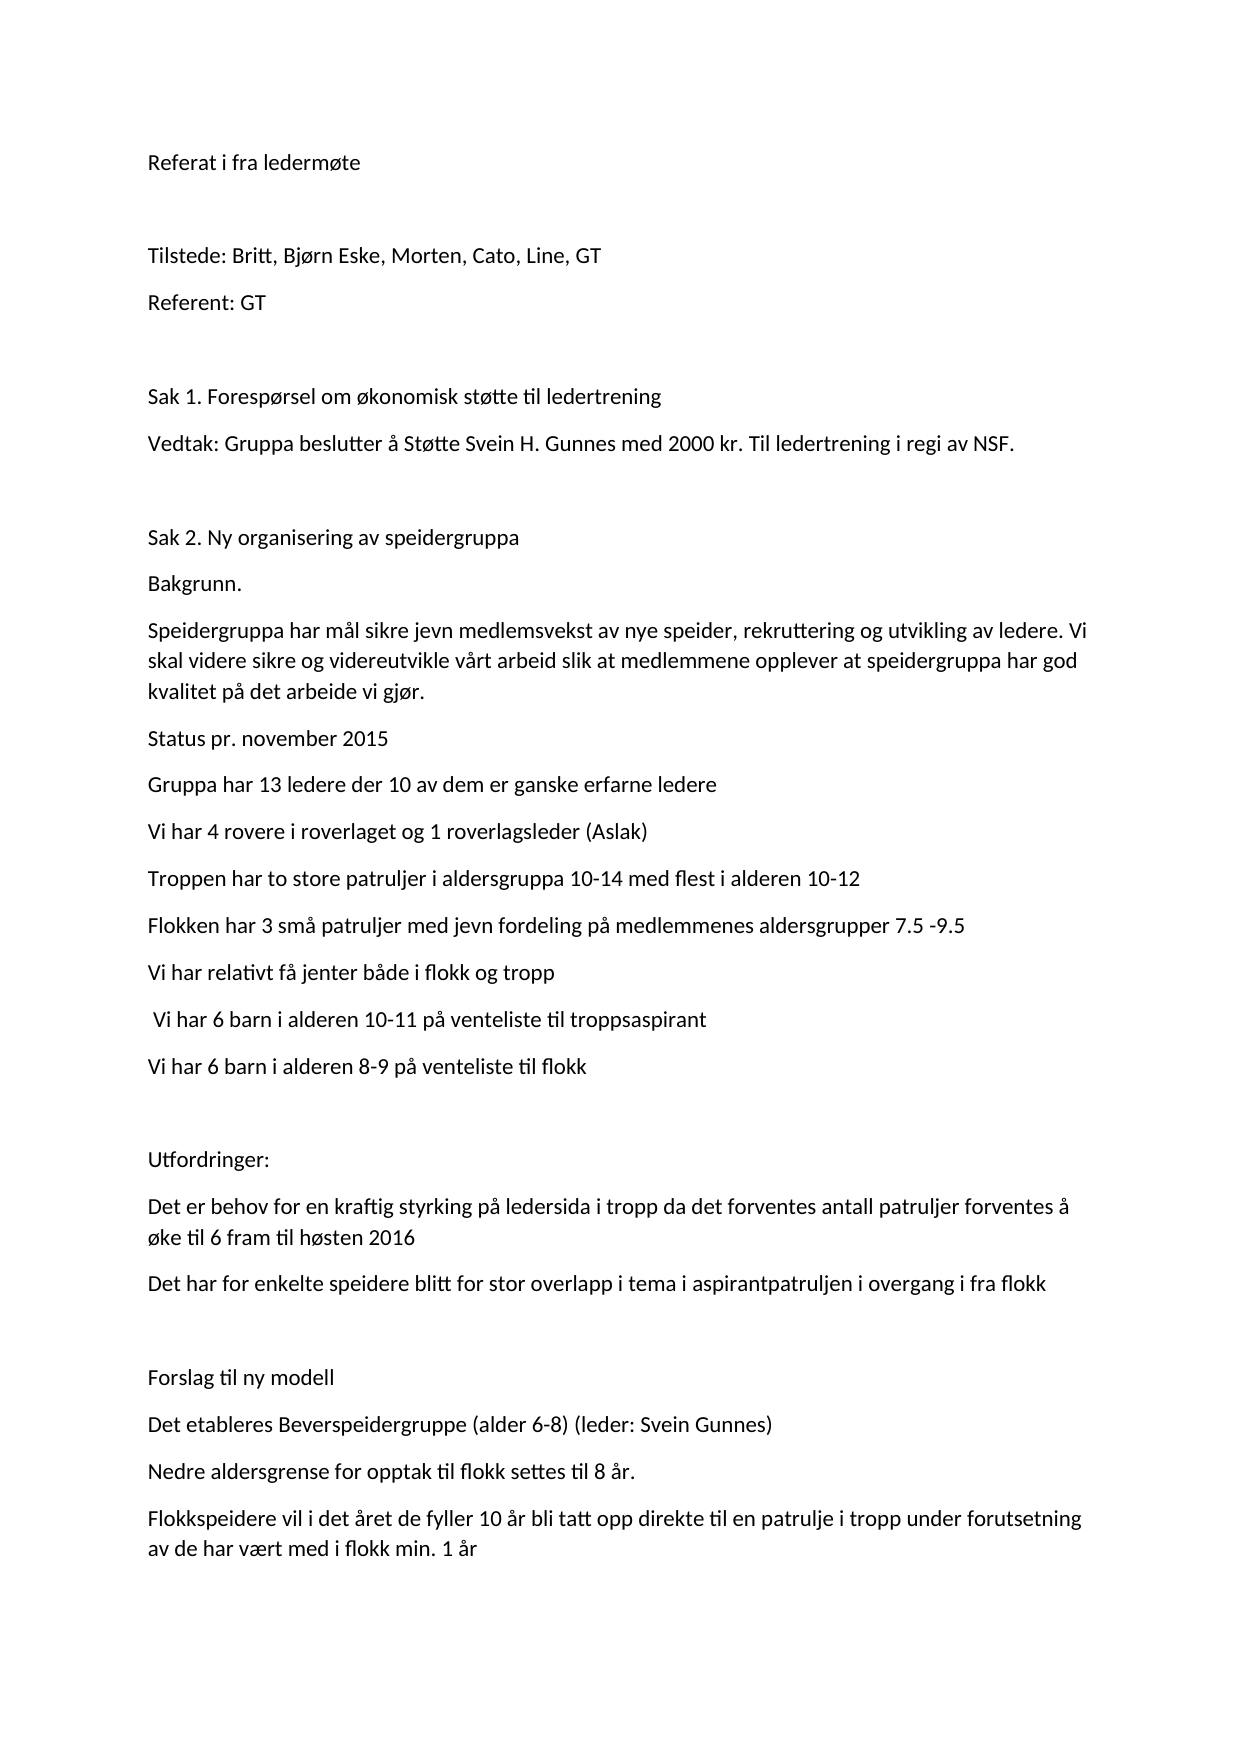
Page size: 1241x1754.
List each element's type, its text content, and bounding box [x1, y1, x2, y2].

text Tilstede: Britt, Bjørn Eske, Morten, Cato, Line, GT [148, 241, 1093, 269]
text Det har for enkelte speidere blitt for stor overlapp i tema i aspirantpatruljen i overgang i fra flokk [148, 1269, 1093, 1297]
text Flokkspeidere vil i det året de fyller 10 år bli tatt opp direkte til en patrulje i tropp under forutsetning av de har vært med i flokk min. 1 år [148, 1504, 1093, 1562]
text Referat i fra ledermøte [148, 148, 1093, 176]
text Gruppa har 13 ledere der 10 av dem er ganske erfarne ledere [148, 771, 1093, 798]
text Nedre aldersgrense for opptak til flokk settes til 8 år. [148, 1457, 1093, 1485]
text Sak 2. Ny organisering av speidergruppa [148, 523, 1093, 551]
text Det etableres Beverspeidergruppe (alder 6-8) (leder: Svein Gunnes) [148, 1410, 1093, 1438]
text Vi har 4 rovere i roverlaget og 1 roverlagsleder (Aslak) [148, 817, 1093, 845]
text Det er behov for en kraftig styrking på ledersida i tropp da det forventes antall patruljer forventes å øke til 6 fram til høsten 2016 [148, 1192, 1093, 1251]
text Speidergruppa har mål sikre jevn medlemsvekst av nye speider, rekruttering og utvikling av ledere. Vi skal videre sikre og videreutvikle vårt arbeid slik at medlemmene opplever at speidergruppa har god kvalitet på det arbeide vi gjør. [148, 616, 1093, 705]
text Referent: GT [148, 288, 1093, 316]
text Forslag til ny modell [148, 1363, 1093, 1391]
text Vedtak: Gruppa beslutter å Støtte Svein H. Gunnes med 2000 kr. Til ledertrening i regi av NSF. [148, 429, 1093, 457]
text Flokken har 3 små patruljer med jevn fordeling på medlemmenes aldersgrupper 7.5 -9.5 [148, 911, 1093, 939]
text Troppen har to store patruljer i aldersgruppa 10-14 med flest i alderen 10-12 [148, 864, 1093, 892]
text Vi har 6 barn i alderen 10-11 på venteliste til troppsaspirant [148, 1005, 1093, 1033]
text Sak 1. Forespørsel om økonomisk støtte til ledertrening [148, 382, 1093, 410]
text Status pr. november 2015 [148, 724, 1093, 752]
text Vi har 6 barn i alderen 8-9 på venteliste til flokk [148, 1052, 1093, 1080]
text Vi har relativt få jenter både i flokk og tropp [148, 958, 1093, 986]
text Utfordringer: [148, 1146, 1093, 1173]
text Bakgrunn. [148, 569, 1093, 597]
